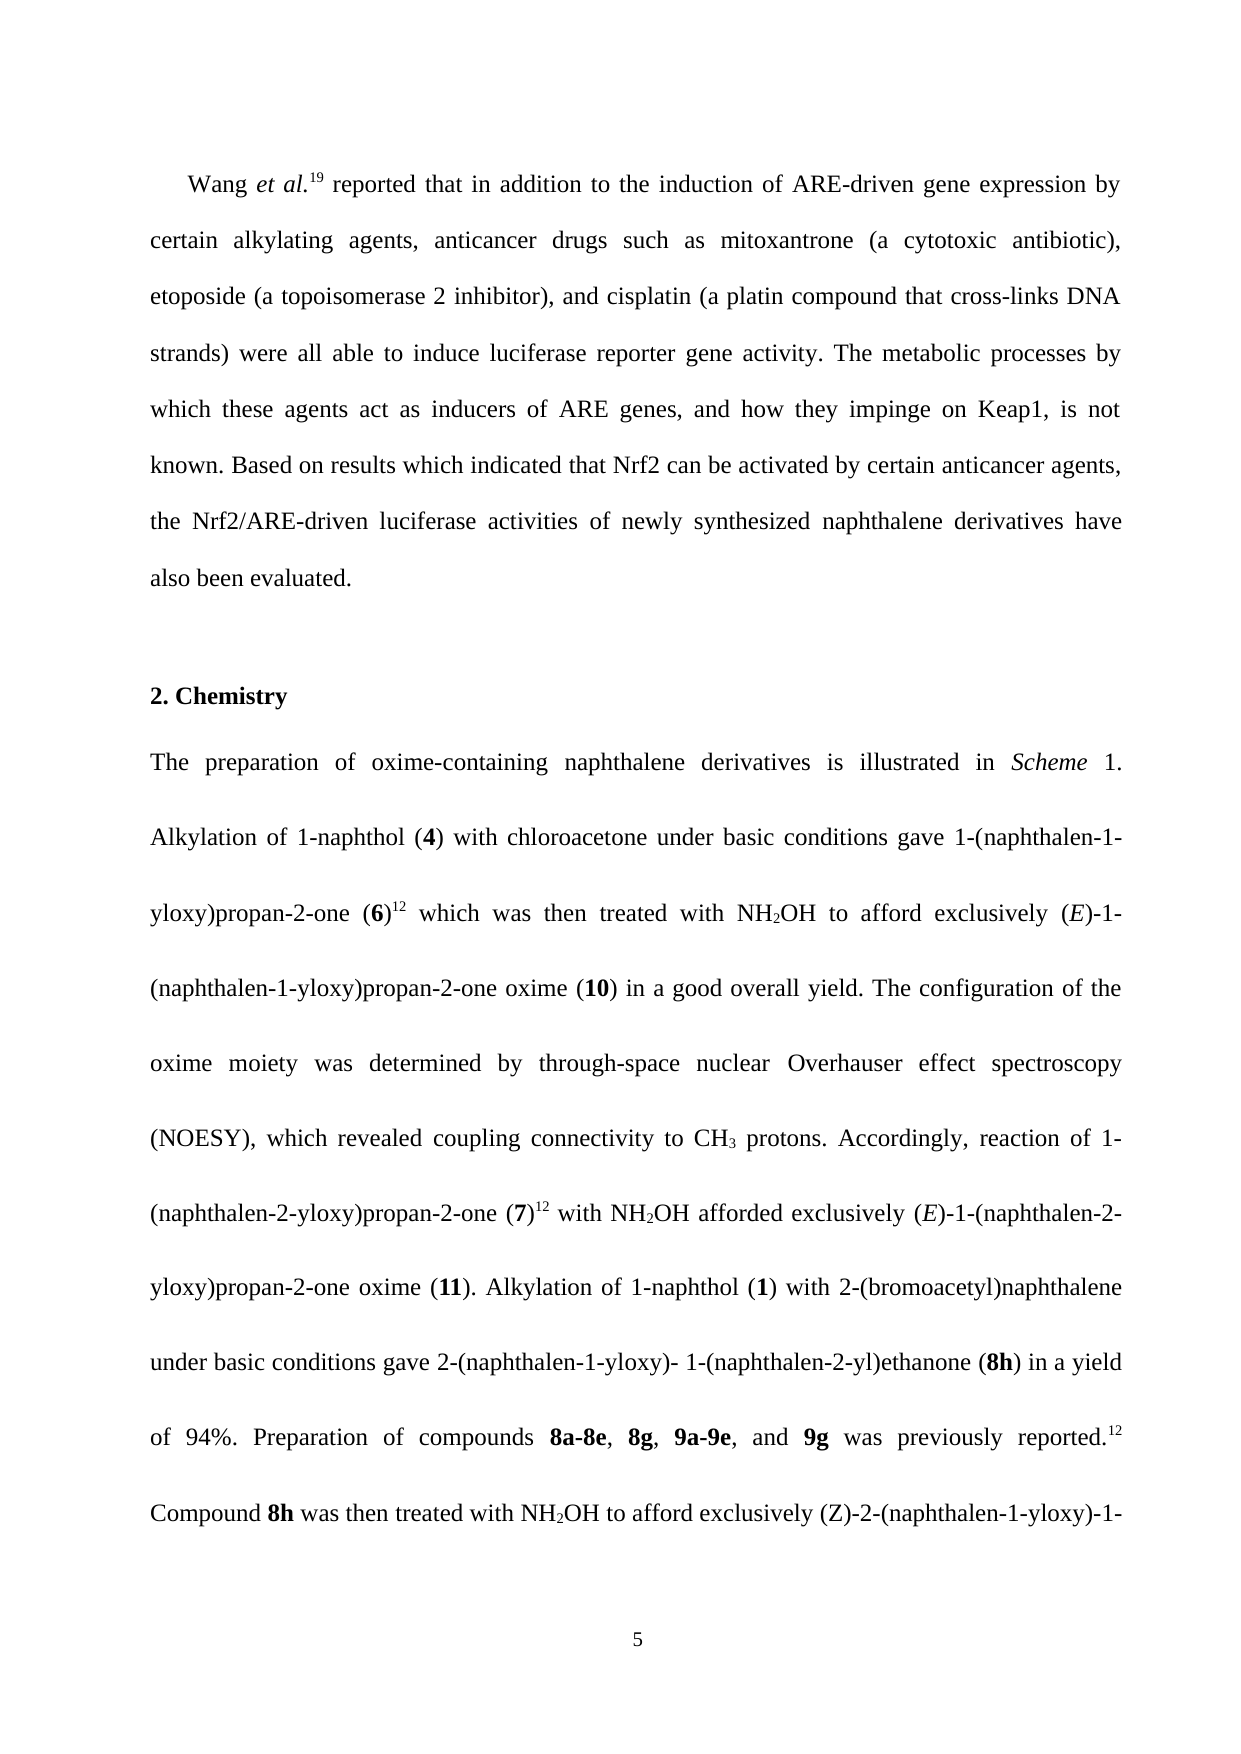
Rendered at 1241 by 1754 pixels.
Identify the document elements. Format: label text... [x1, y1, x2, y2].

text Wang et al.19 reported that in addition to the induction of ARE-driven gene expression by certain alkylating agents, anticancer drugs such as mitoxantrone (a cytotoxic antibiotic), etoposide (a topoisomerase 2 inhibitor), and cisplatin (a platin compound that cross-links DNA strands) were all able to induce luciferase reporter gene activity. The metabolic processes by which these agents act as inducers of ARE genes, and how they impinge on Keap1, is not known. Based on results which indicated that Nrf2 can be activated by certain anticancer agents, the Nrf2/ARE-driven luciferase activities of newly synthesized naphthalene derivatives have also been evaluated. [150, 164, 1122, 596]
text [150, 743, 1122, 1530]
text 2. Chemistry [150, 676, 1122, 714]
